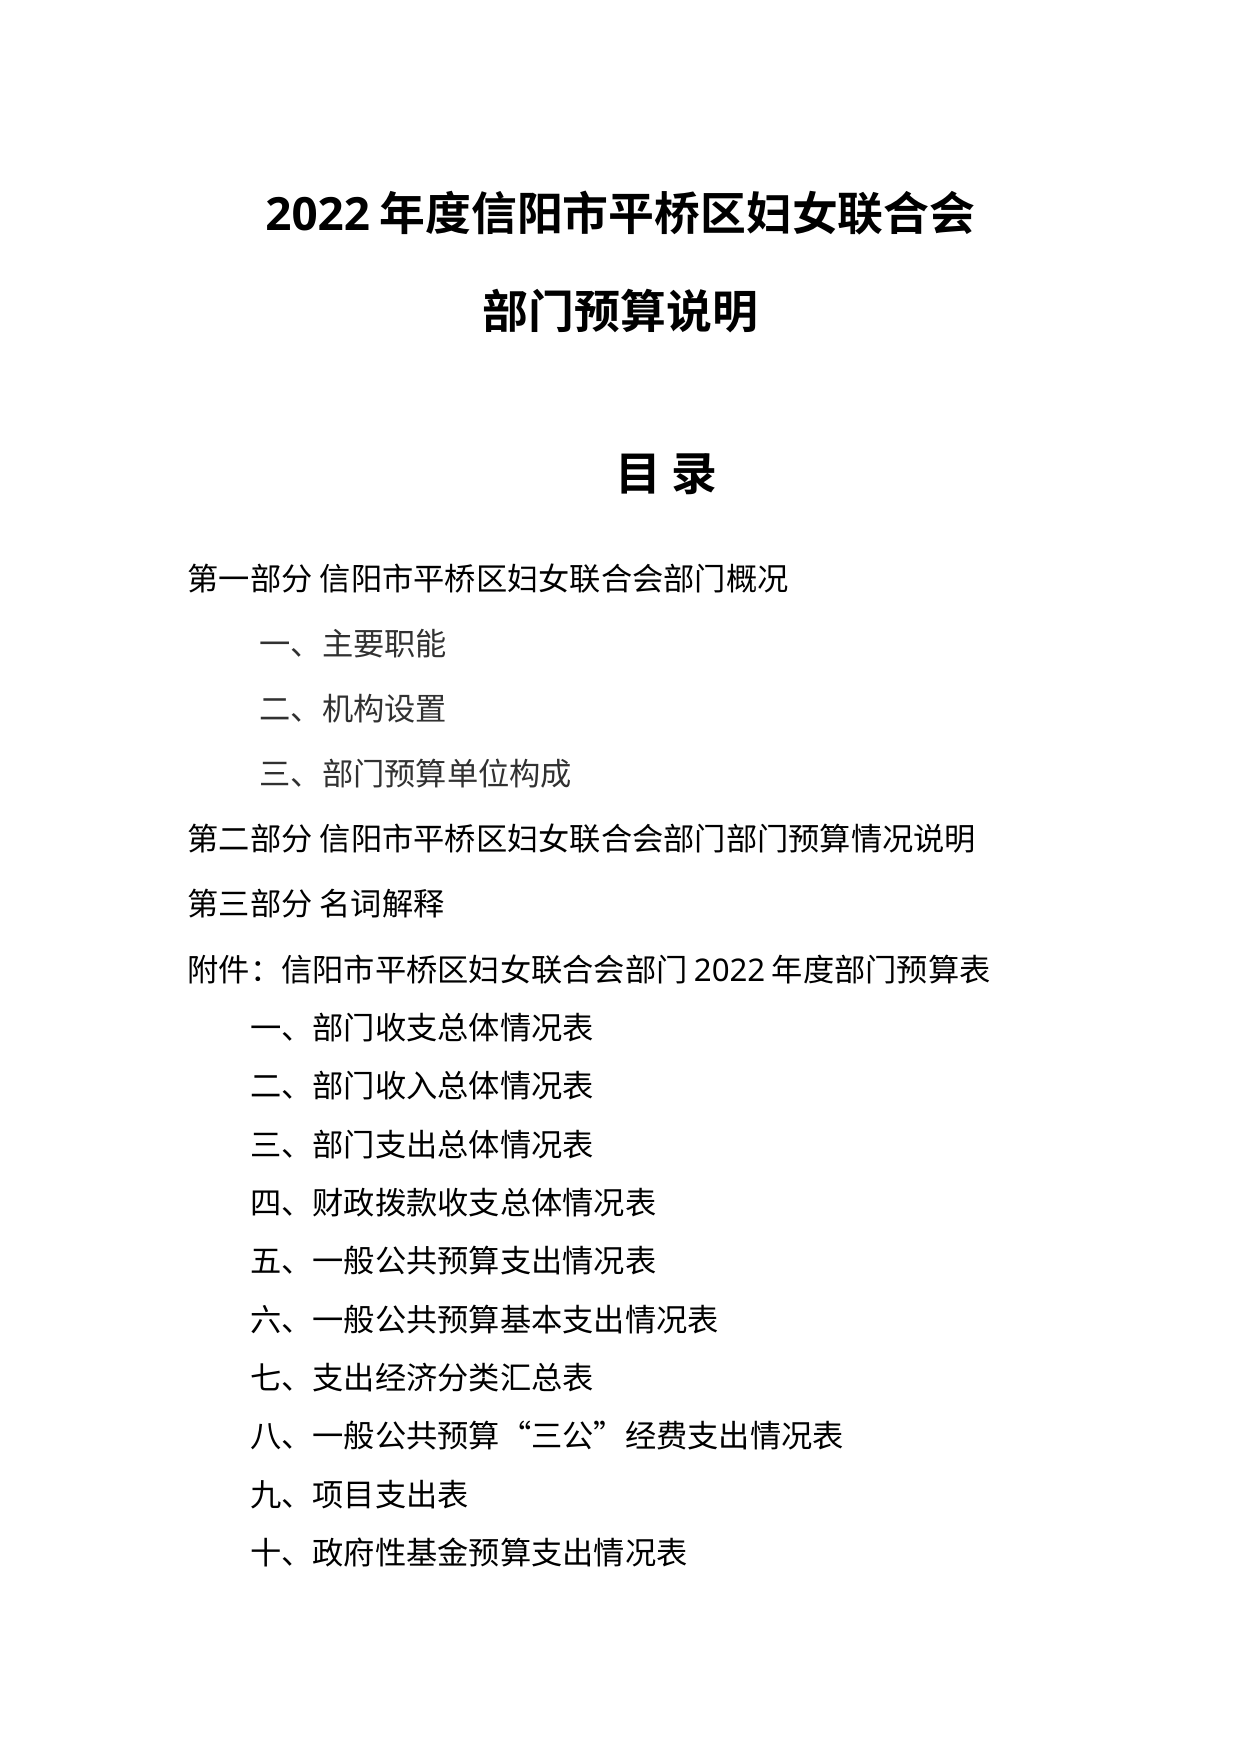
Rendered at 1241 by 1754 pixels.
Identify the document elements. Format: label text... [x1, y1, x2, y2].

text 第二部分 信阳市平桥区妇女联合会部门部门预算情况说明 [187, 804, 1053, 869]
text 第三部分 名词解释 [187, 869, 1053, 934]
text 目 录 [187, 422, 1053, 519]
text 二、机构设置 [192, 674, 1048, 739]
text 四、财政拨款收支总体情况表 [187, 1168, 1053, 1226]
text 附件：信阳市平桥区妇女联合会部门2022年度部门预算表 [187, 934, 1053, 993]
text 2022年度信阳市平桥区妇女联合会 [187, 162, 1053, 259]
text 一、主要职能 [192, 609, 1048, 674]
text 十、政府性基金预算支出情况表 [187, 1518, 1053, 1576]
text 五、一般公共预算支出情况表 [187, 1226, 1053, 1284]
text 八、一般公共预算“三公”经费支出情况表 [187, 1401, 1053, 1459]
text 九、项目支出表 [187, 1459, 1053, 1518]
text 六、一般公共预算基本支出情况表 [187, 1284, 1053, 1343]
text 一、部门收支总体情况表 [187, 993, 1053, 1051]
text 二、部门收入总体情况表 [187, 1051, 1053, 1109]
text 七、支出经济分类汇总表 [187, 1343, 1053, 1401]
text 三、部门预算单位构成 [192, 739, 1048, 804]
text 三、部门支出总体情况表 [187, 1109, 1053, 1168]
text 部门预算说明 [187, 259, 1053, 357]
text 第一部分 信阳市平桥区妇女联合会部门概况 [187, 544, 1053, 609]
